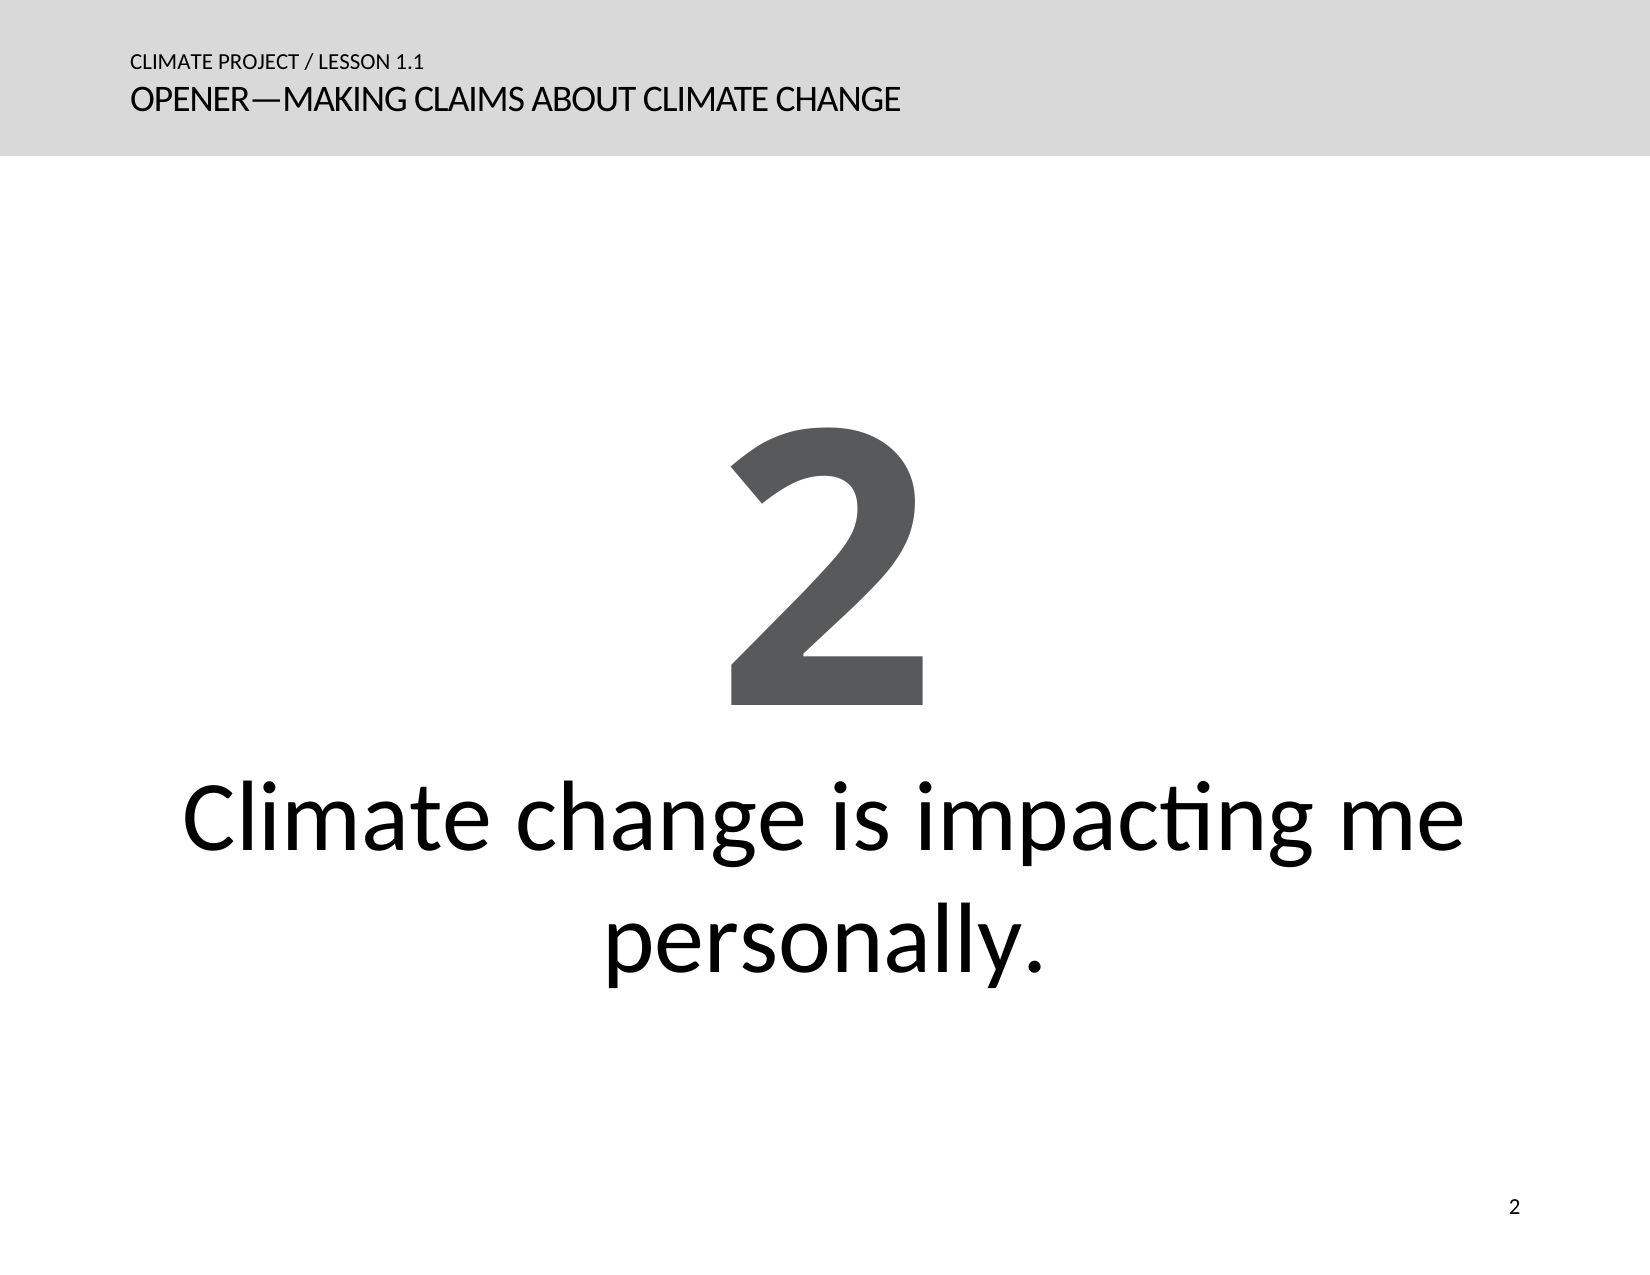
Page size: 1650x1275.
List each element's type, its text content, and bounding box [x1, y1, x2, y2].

text Climate change is impacting me personally. [130, 753, 1520, 998]
